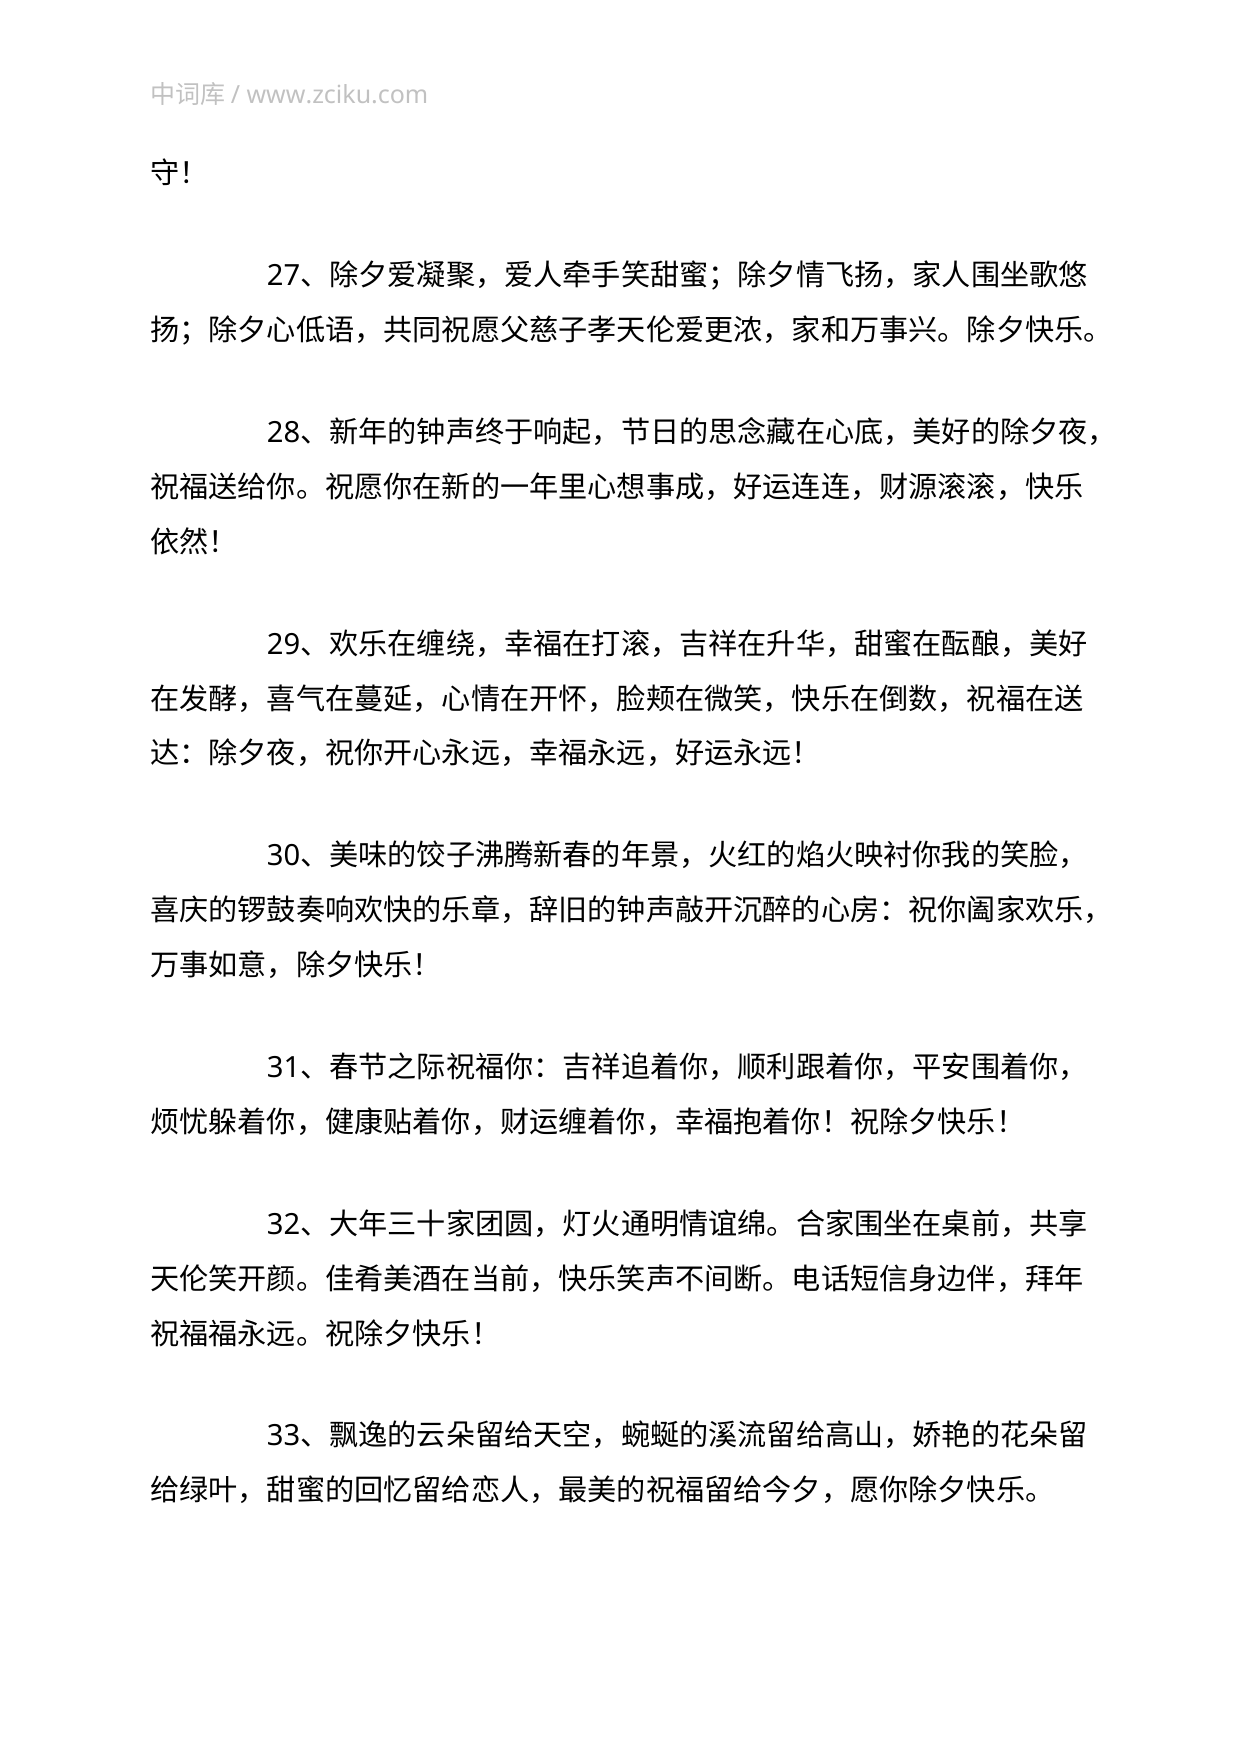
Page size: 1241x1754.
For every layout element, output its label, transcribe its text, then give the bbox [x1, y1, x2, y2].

text 29、欢乐在缠绕，幸福在打滚，吉祥在升华，甜蜜在酝酿，美好在发酵，喜气在蔓延，心情在开怀，脸颊在微笑，快乐在倒数，祝福在送达：除夕夜，祝你开心永远，幸福永远，好运永远！ [150, 620, 1090, 772]
text 33、飘逸的云朵留给天空，蜿蜒的溪流留给高山，娇艳的花朵留给绿叶，甜蜜的回忆留给恋人，最美的祝福留给今夕，愿你除夕快乐。 [150, 1412, 1090, 1509]
text 27、除夕爱凝聚，爱人牵手笑甜蜜；除夕情飞扬，家人围坐歌悠扬；除夕心低语，共同祝愿父慈子孝天伦爱更浓，家和万事兴。除夕快乐。 [150, 252, 1090, 349]
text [150, 150, 1090, 192]
text 32、大年三十家团圆，灯火通明情谊绵。合家围坐在桌前，共享天伦笑开颜。佳肴美酒在当前，快乐笑声不间断。电话短信身边伴，拜年祝福福永远。祝除夕快乐！ [150, 1200, 1090, 1352]
text 28、新年的钟声终于响起，节日的思念藏在心底，美好的除夕夜，祝福送给你。祝愿你在新的一年里心想事成，好运连连，财源滚滚，快乐依然！ [150, 408, 1090, 561]
text 30、美味的饺子沸腾新春的年景，火红的焰火映衬你我的笑脸，喜庆的锣鼓奏响欢快的乐章，辞旧的钟声敲开沉醉的心房：祝你阖家欢乐，万事如意，除夕快乐！ [150, 832, 1090, 984]
text 31、春节之际祝福你：吉祥追着你，顺利跟着你，平安围着你，烦忧躲着你，健康贴着你，财运缠着你，幸福抱着你！祝除夕快乐！ [150, 1043, 1090, 1141]
